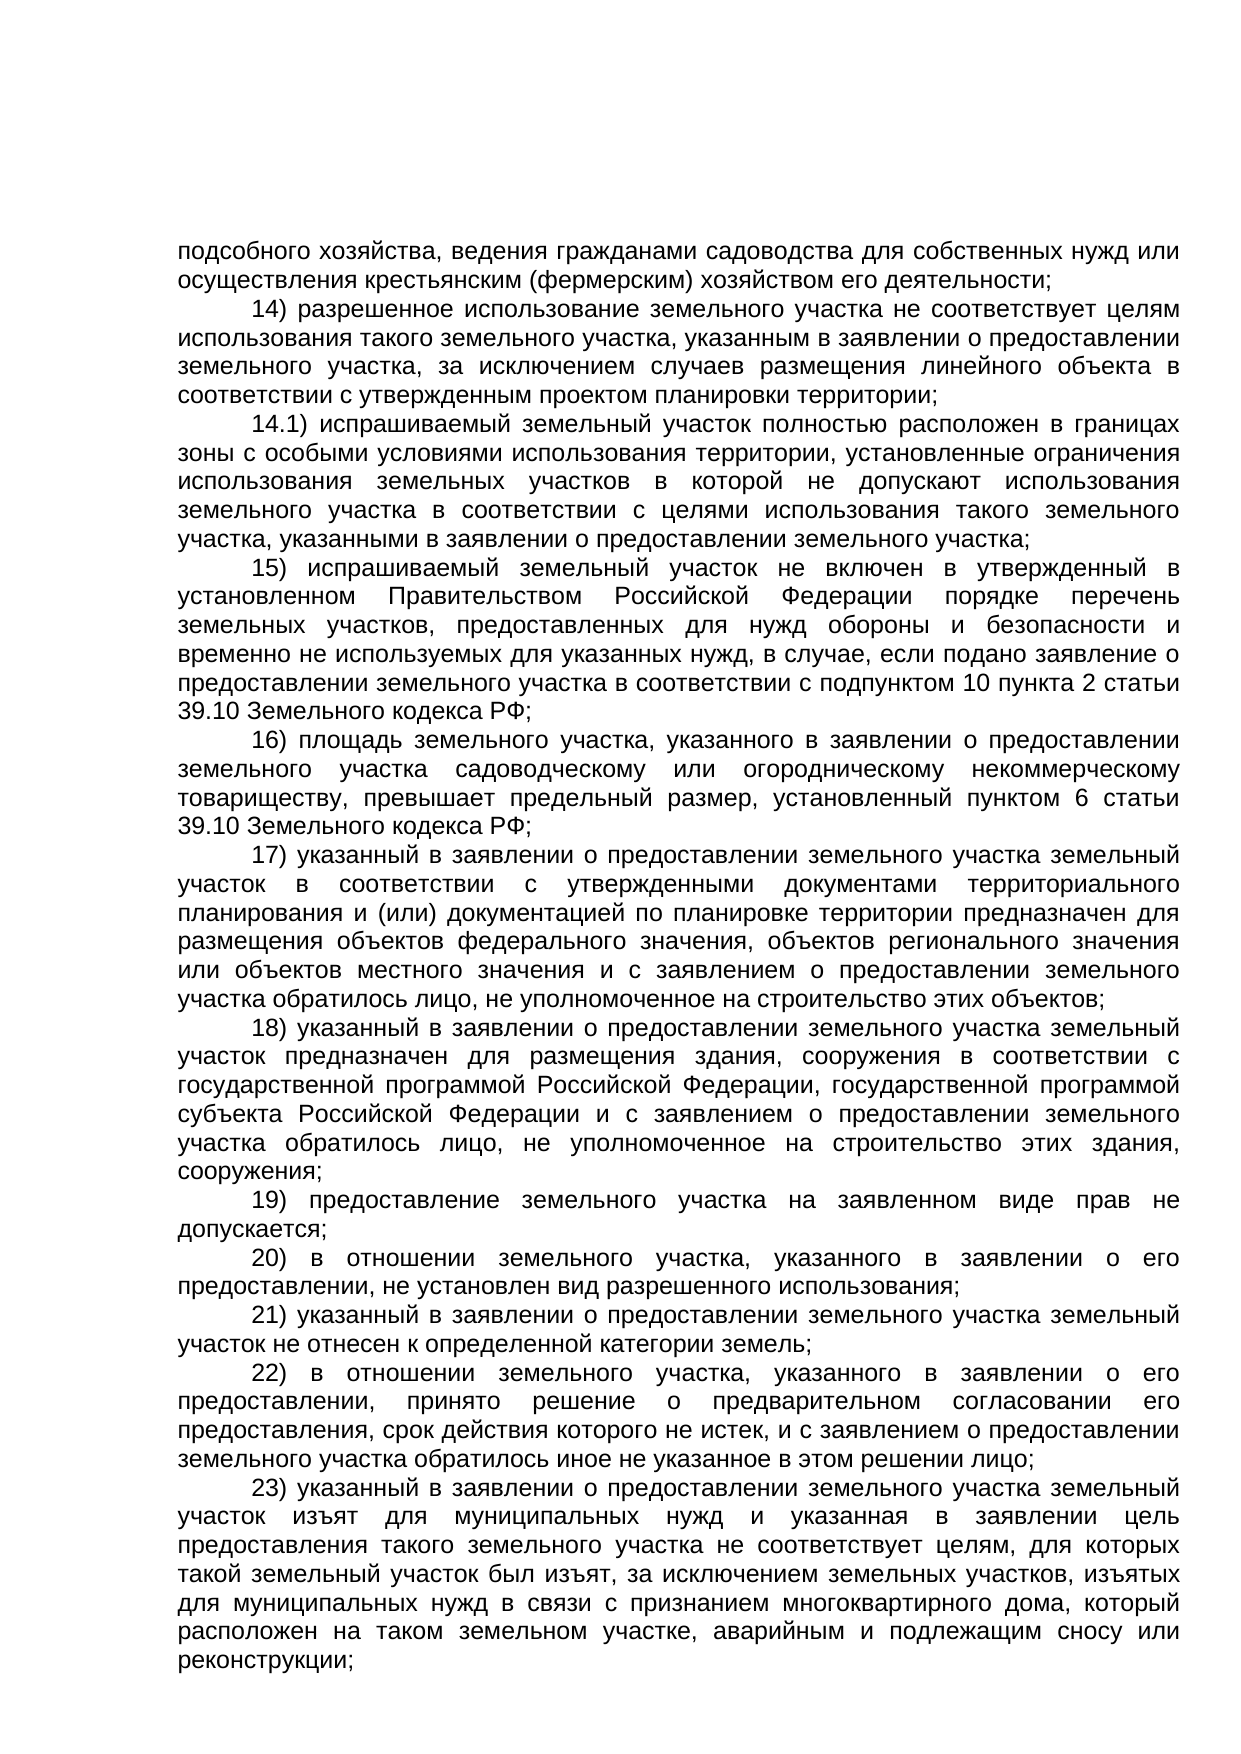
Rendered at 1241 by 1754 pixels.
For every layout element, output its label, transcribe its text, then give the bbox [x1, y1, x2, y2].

text 18) указанный в заявлении о предоставлении земельного участка земельный участок предназначен для размещения здания, сооружения в соответствии с государственной программой Российской Федерации, государственной программой субъекта Российской Федерации и с заявлением о предоставлении земельного участка обратилось лицо, не уполномоченное на строительство этих здания, сооружения; [177, 1012, 1181, 1185]
text 14.1) испрашиваемый земельный участок полностью расположен в границах зоны с особыми условиями использования территории, установленные ограничения использования земельных участков в которой не допускают использования земельного участка в соответствии с целями использования такого земельного участка, указанными в заявлении о предоставлении земельного участка; [177, 409, 1181, 552]
text 19) предоставление земельного участка на заявленном виде прав не допускается; [177, 1185, 1181, 1242]
text 23) указанный в заявлении о предоставлении земельного участка земельный участок изъят для муниципальных нужд и указанная в заявлении цель предоставления такого земельного участка не соответствует целям, для которых такой земельный участок был изъят, за исключением земельных участков, изъятых для муниципальных нужд в связи с признанием многоквартирного дома, который расположен на таком земельном участке, аварийным и подлежащим сносу или реконструкции; [177, 1472, 1181, 1674]
text 14) разрешенное использование земельного участка не соответствует целям использования такого земельного участка, указанным в заявлении о предоставлении земельного участка, за исключением случаев размещения линейного объекта в соответствии с утвержденным проектом планировки территории; [177, 294, 1181, 409]
text 21) указанный в заявлении о предоставлении земельного участка земельный участок не отнесен к определенной категории земель; [177, 1300, 1181, 1357]
text 15) испрашиваемый земельный участок не включен в утвержденный в установленном Правительством Российской Федерации порядке перечень земельных участков, предоставленных для нужд обороны и безопасности и временно не используемых для указанных нужд, в случае, если подано заявление о предоставлении земельного участка в соответствии с подпунктом 10 пункта 2 статьи 39.10 Земельного кодекса РФ; [177, 552, 1181, 725]
text 22) в отношении земельного участка, указанного в заявлении о его предоставлении, принято решение о предварительном согласовании его предоставления, срок действия которого не истек, и с заявлением о предоставлении земельного участка обратилось иное не указанное в этом решении лицо; [177, 1357, 1181, 1472]
text 16) площадь земельного участка, указанного в заявлении о предоставлении земельного участка садоводческому или огородническому некоммерческому товариществу, превышает предельный размер, установленный пунктом 6 статьи 39.10 Земельного кодекса РФ; [177, 725, 1181, 840]
text 17) указанный в заявлении о предоставлении земельного участка земельный участок в соответствии с утвержденными документами территориального планирования и (или) документацией по планировке территории предназначен для размещения объектов федерального значения, объектов регионального значения или объектов местного значения и с заявлением о предоставлении земельного участка обратилось лицо, не уполномоченное на строительство этих объектов; [177, 840, 1181, 1012]
text 20) в отношении земельного участка, указанного в заявлении о его предоставлении, не установлен вид разрешенного использования; [177, 1242, 1181, 1300]
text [177, 236, 1181, 294]
